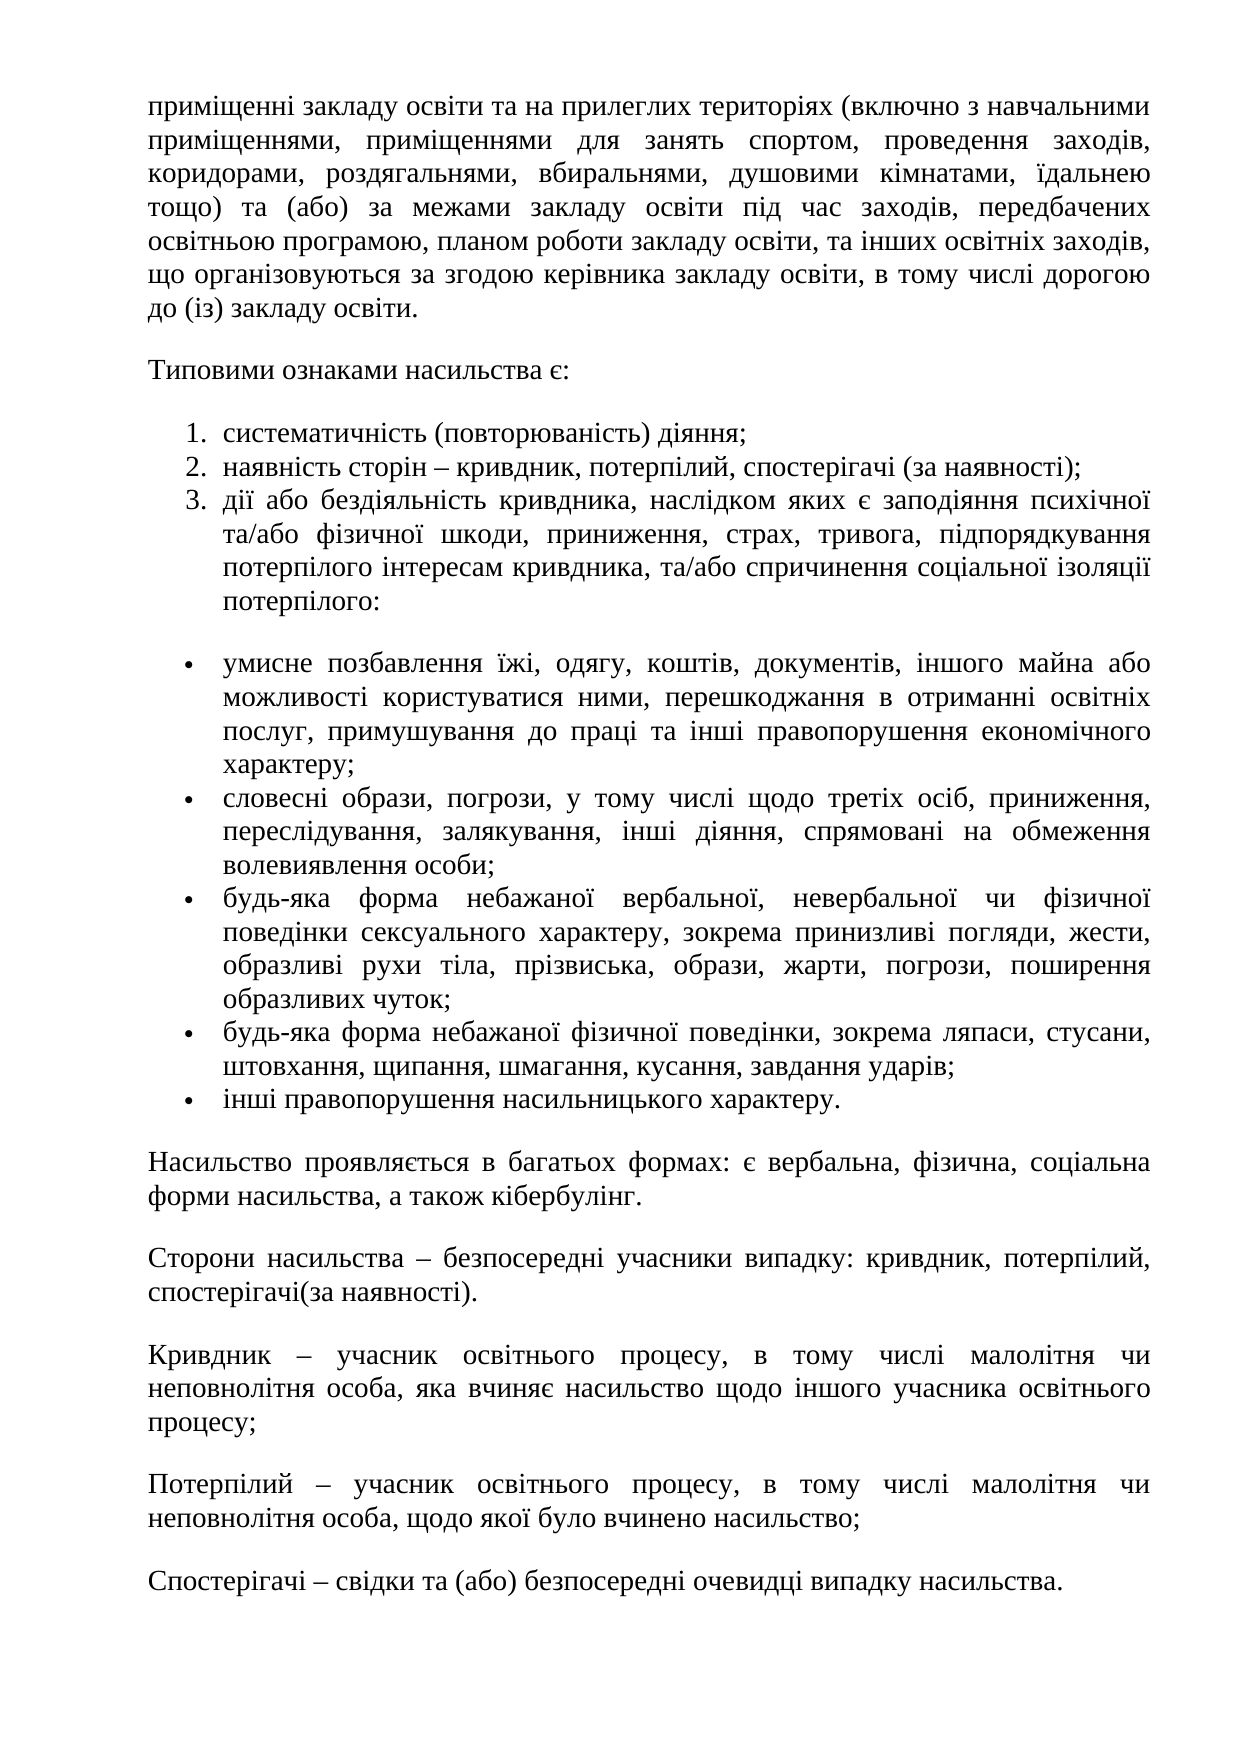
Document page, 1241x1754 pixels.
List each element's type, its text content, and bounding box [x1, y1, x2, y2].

text Сторони насильства – безпосередні учасники випадку: кривдник, потерпілий, спостерігачі(за наявності). [148, 1241, 1152, 1308]
text Потерпілий – учасник освітнього процесу, в тому числі малолітня чи неповнолітня особа, щодо якої було вчинено насильство; [148, 1467, 1152, 1534]
list систематичність (повторюваність) діяння; [185, 415, 1152, 449]
text Спостерігачі – свідки та (або) безпосередні очевидці випадку насильства. [148, 1563, 1152, 1596]
list будь-яка форма небажаної фізичної поведінки, зокрема ляпаси, стусани, штовхання, щипання, шмагання, кусання, завдання ударів; [185, 1014, 1152, 1082]
list умисне позбавлення їжі, одягу, коштів, документів, іншого майна або можливості користуватися ними, перешкоджання в отриманні освітніх послуг, примушування до праці та інші правопорушення економічного характеру; [185, 646, 1152, 780]
text Насильство проявляється в багатьох формах: є вербальна, фізична, соціальна форми насильства, а також кібербулінг. [148, 1144, 1152, 1211]
list словесні образи, погрози, у тому числі щодо третіх осіб, приниження, переслідування, залякування, інші діяння, спрямовані на обмеження волевиявлення особи; [185, 780, 1152, 880]
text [148, 88, 1152, 323]
text Кривдник – учасник освітнього процесу, в тому числі малолітня чи неповнолітня особа, яка вчиняє насильство щодо іншого учасника освітнього процесу; [148, 1337, 1152, 1437]
list дії або бездіяльність кривдника, наслідком яких є заподіяння психічної та/або фізичної шкоди, приниження, страх, тривога, підпорядкування потерпілого інтересам кривдника, та/або спричинення соціальної ізоляції потерпілого: [185, 482, 1152, 616]
text Типовими ознаками насильства є: [148, 352, 1152, 386]
list інші правопорушення насильницького характеру. [185, 1082, 1152, 1115]
list будь-яка форма небажаної вербальної, невербальної чи фізичної поведінки сексуального характеру, зокрема принизливі погляди, жести, образливі рухи тіла, прізвиська, образи, жарти, погрози, поширення образливих чуток; [185, 880, 1152, 1014]
list наявність сторін – кривдник, потерпілий, спостерігачі (за наявності); [185, 449, 1152, 482]
